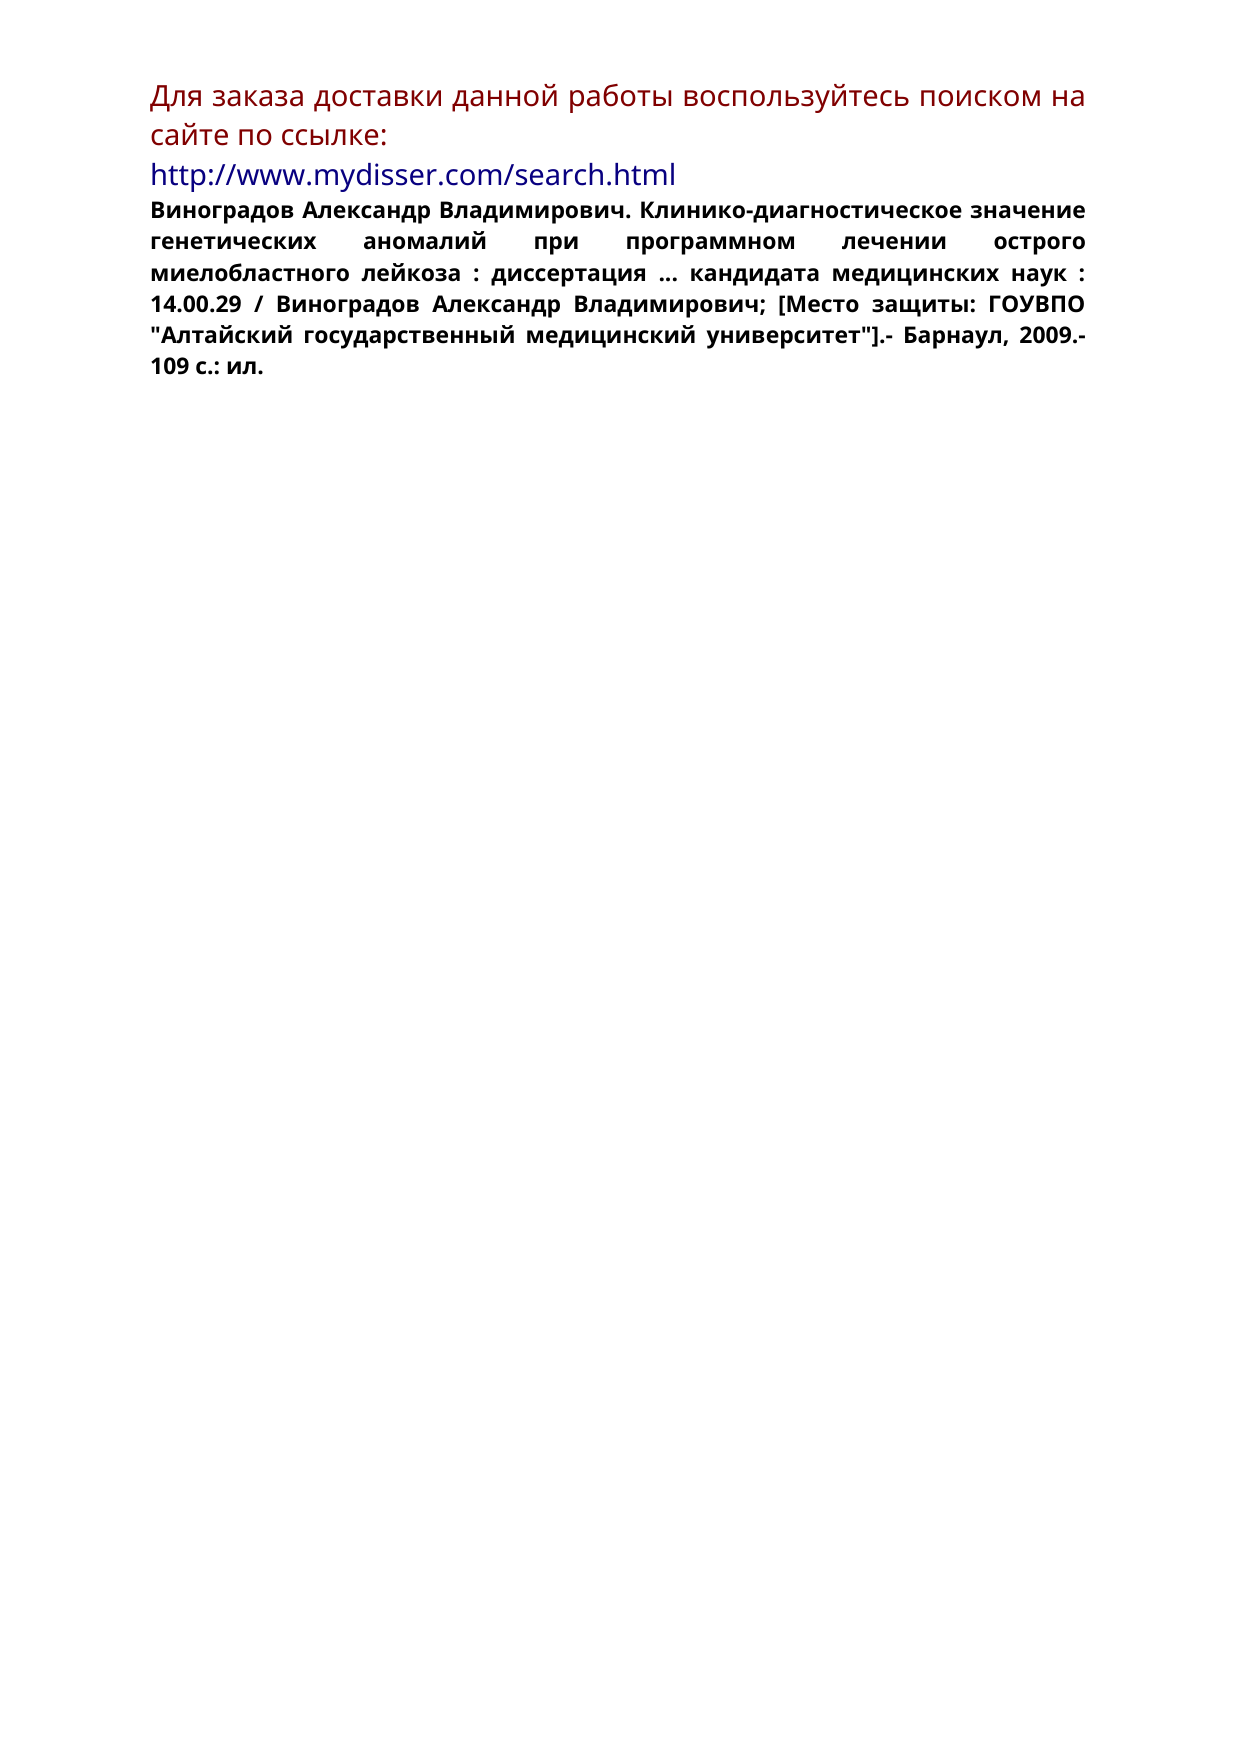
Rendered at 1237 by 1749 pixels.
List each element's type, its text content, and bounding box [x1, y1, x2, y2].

text Виноградов Александр Владимирович. Клинико-диагностическое значение генетических аномалий при программном лечении острого миелобластного лейкоза : диссертация ... кандидата медицинских наук : 14.00.29 / Виноградов Александр Владимирович; [Место защиты: ГОУВПО "Алтайский государственный медицинский университет"].- Барнаул, 2009.- 109 с.: ил. [150, 194, 1086, 382]
